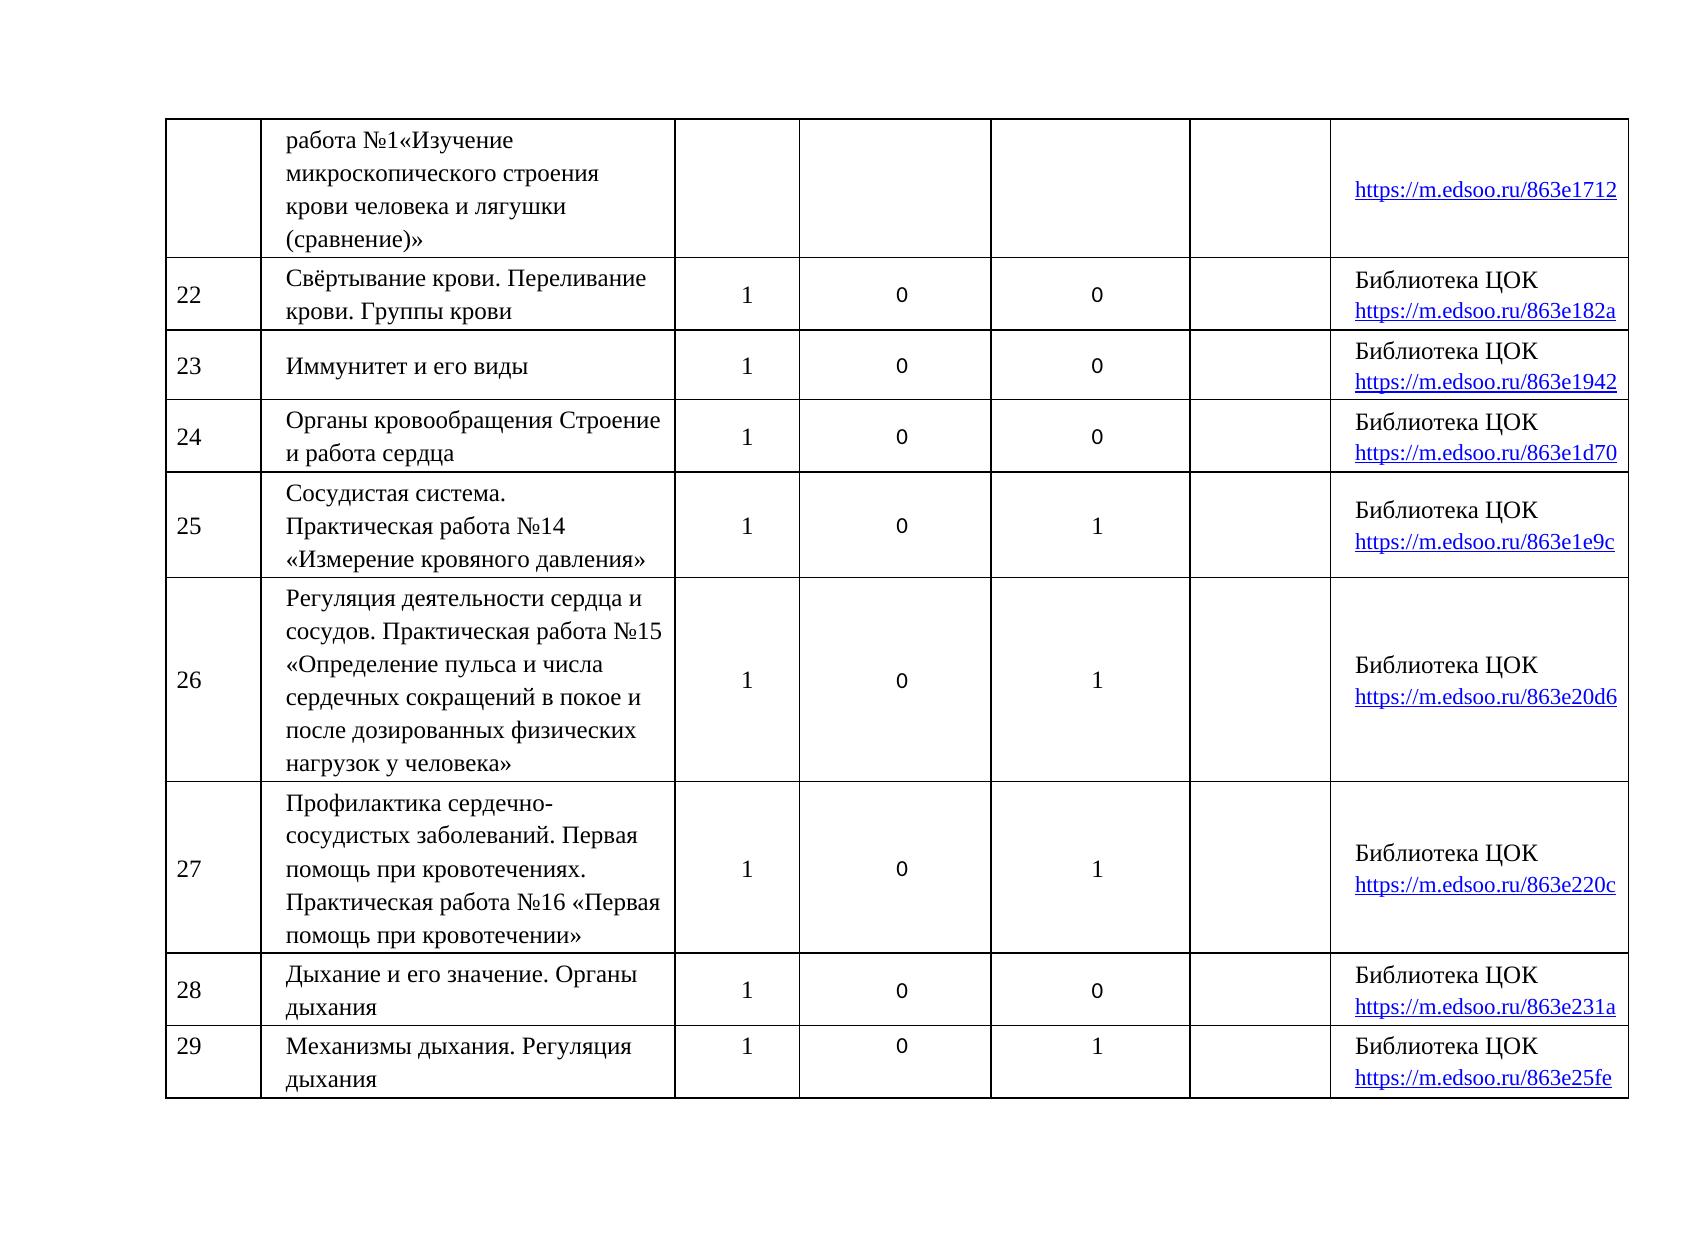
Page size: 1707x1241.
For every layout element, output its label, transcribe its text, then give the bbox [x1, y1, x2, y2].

table_cell 27 [167, 782, 260, 952]
table_cell [1191, 331, 1330, 398]
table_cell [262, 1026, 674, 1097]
table_cell Профилактика сердечно-сосудистых заболеваний. Первая помощь при кровотечениях. Практическая работа №16 «Первая помощь при кровотечении» [262, 782, 674, 952]
table_cell 1 [992, 120, 1189, 257]
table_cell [262, 120, 674, 257]
table_cell 1 [676, 578, 799, 781]
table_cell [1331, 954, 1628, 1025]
table_cell 0 [992, 258, 1189, 329]
table_cell 24 [167, 400, 260, 471]
table_cell Библиотека ЦОК https://m.edsoo.ru/863e1d70 [1331, 400, 1628, 471]
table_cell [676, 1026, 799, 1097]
table_cell [1191, 120, 1330, 257]
table_cell 1 [676, 120, 799, 257]
table_cell Иммунитет и его виды [262, 331, 674, 398]
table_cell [1331, 120, 1628, 257]
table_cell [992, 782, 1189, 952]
table_cell Регуляция деятельности сердца и сосудов. Практическая работа №15 «Определение пульса и числа сердечных сокращений в покое и после дозированных физических нагрузок у человека» [262, 578, 674, 781]
table_cell Библиотека ЦОК https://m.edsoo.ru/863e1e9c [1331, 473, 1628, 576]
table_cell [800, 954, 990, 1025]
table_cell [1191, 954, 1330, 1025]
table_cell Свёртывание крови. Переливание крови. Группы крови [262, 258, 674, 329]
table_cell 0 [800, 120, 990, 257]
table_cell Библиотека ЦОК https://m.edsoo.ru/863e182a [1331, 258, 1628, 329]
table_cell 21 [167, 120, 260, 257]
table_cell Органы кровообращения Строение и работа сердца [262, 400, 674, 471]
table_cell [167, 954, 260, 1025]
table_cell Библиотека ЦОК https://m.edsoo.ru/863e1942 [1331, 331, 1628, 398]
table_cell 26 [167, 578, 260, 781]
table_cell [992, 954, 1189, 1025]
table_cell [1191, 578, 1330, 781]
table_cell [1191, 473, 1330, 576]
table_cell Библиотека ЦОК https://m.edsoo.ru/863e20d6 [1331, 578, 1628, 781]
table_cell 0 [992, 400, 1189, 471]
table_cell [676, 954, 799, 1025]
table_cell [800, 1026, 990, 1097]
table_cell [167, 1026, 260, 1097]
table_cell 1 [676, 331, 799, 398]
table_cell 23 [167, 331, 260, 398]
table_cell [1191, 258, 1330, 329]
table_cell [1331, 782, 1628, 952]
table_cell 1 [992, 578, 1189, 781]
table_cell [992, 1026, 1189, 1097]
table_cell 1 [676, 473, 799, 576]
table_cell 1 [676, 400, 799, 471]
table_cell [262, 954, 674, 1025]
table_cell 0 [800, 331, 990, 398]
table_cell [1191, 400, 1330, 471]
table_cell 0 [800, 400, 990, 471]
table_cell 1 [676, 258, 799, 329]
table_cell 0 [800, 782, 990, 952]
table_cell 0 [992, 331, 1189, 398]
table_cell 1 [992, 473, 1189, 576]
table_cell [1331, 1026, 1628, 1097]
table_cell 0 [800, 578, 990, 781]
table_cell 1 [676, 782, 799, 952]
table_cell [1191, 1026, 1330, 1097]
table_cell 0 [800, 258, 990, 329]
table_cell 0 [800, 473, 990, 576]
table_cell Сосудистая система. Практическая работа №14 «Измерение кровяного давления» [262, 473, 674, 576]
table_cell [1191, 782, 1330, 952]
table_cell 25 [167, 473, 260, 576]
table_cell 22 [167, 258, 260, 329]
